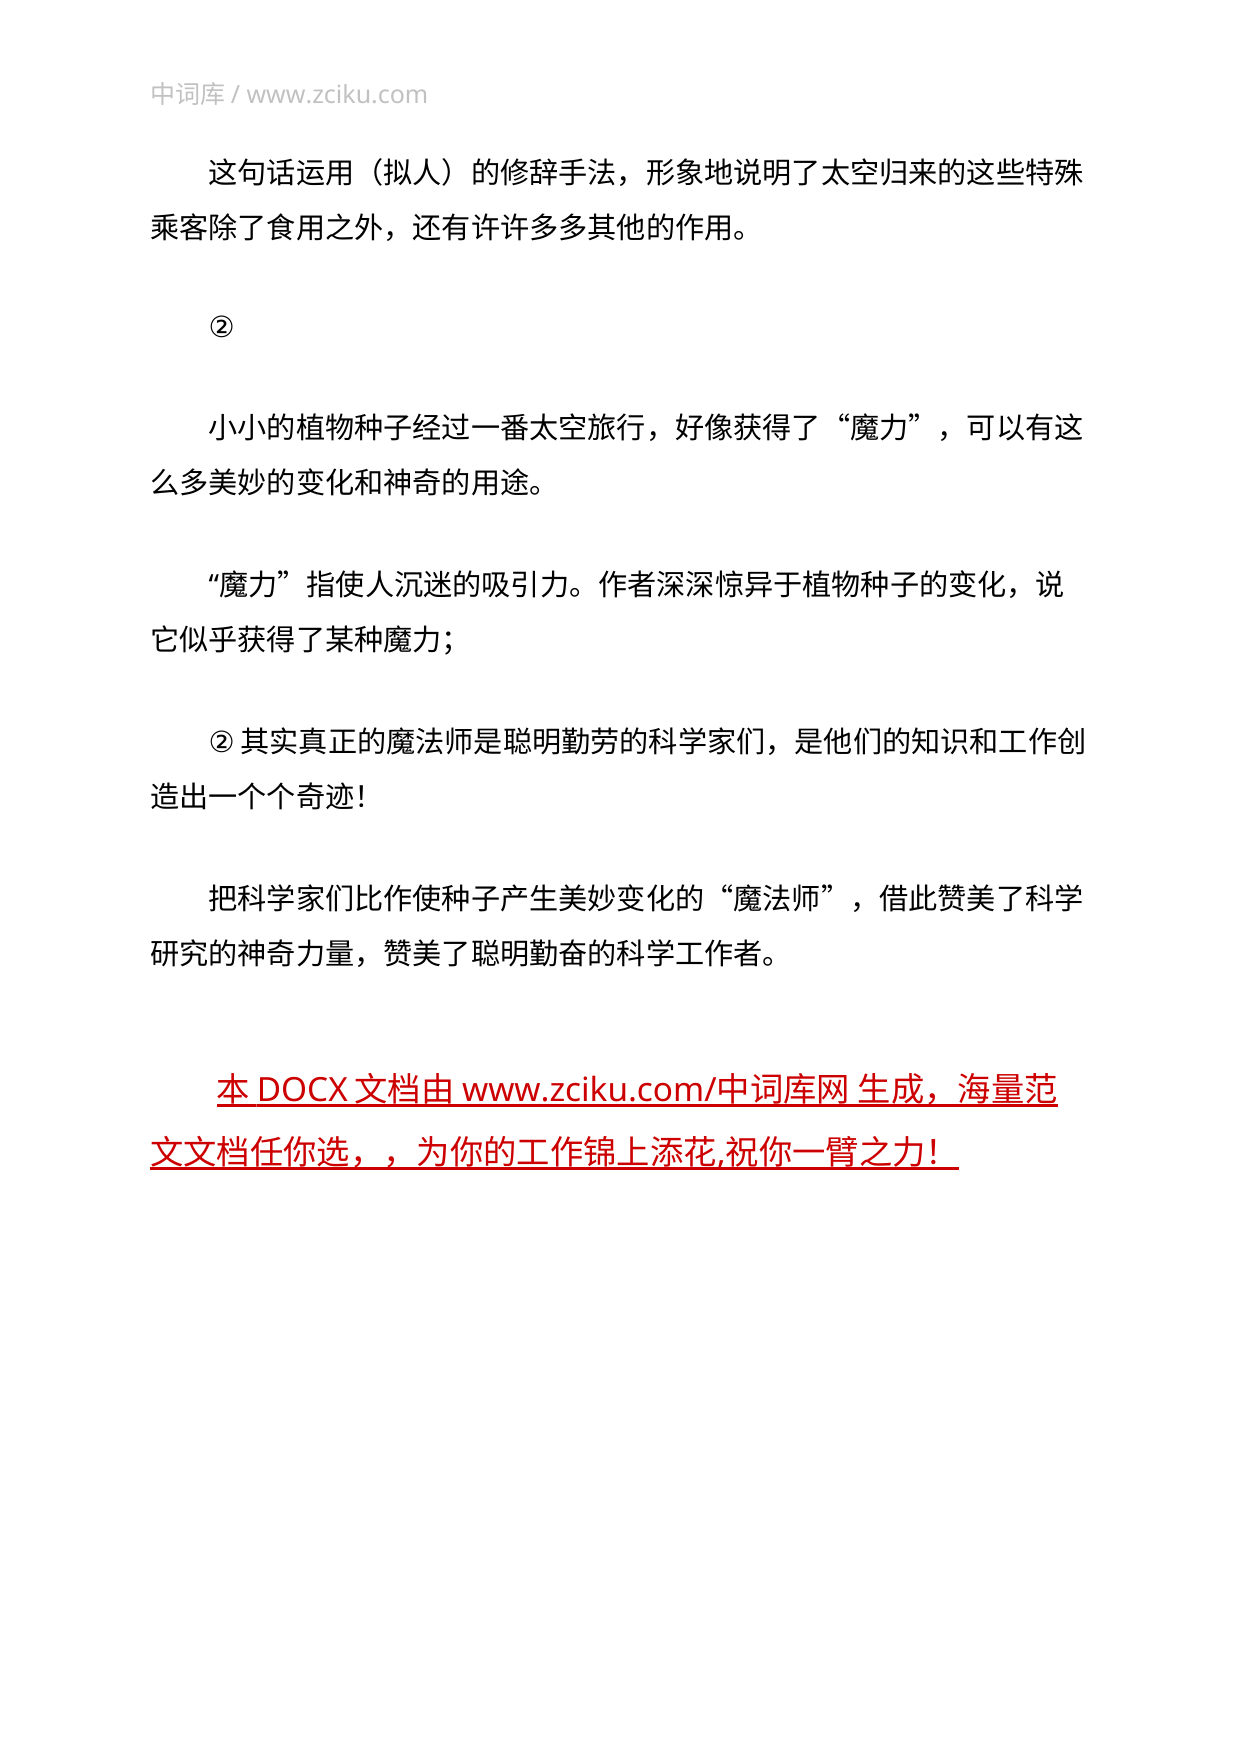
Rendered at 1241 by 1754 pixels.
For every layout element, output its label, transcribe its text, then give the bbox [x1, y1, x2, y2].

text 这句话运用（拟人）的修辞手法，形象地说明了太空归来的这些特殊乘客除了食用之外，还有许许多多其他的作用。 [150, 150, 1090, 247]
text ②其实真正的魔法师是聪明勤劳的科学家们，是他们的知识和工作创造出一个个奇迹！ [150, 718, 1090, 816]
text 把科学家们比作使种子产生美妙变化的“魔法师”，借此赞美了科学研究的神奇力量，赞美了聪明勤奋的科学工作者。 [150, 875, 1090, 972]
text 小小的植物种子经过一番太空旅行，好像获得了“魔力”，可以有这么多美妙的变化和神奇的用途。 [150, 405, 1090, 502]
text ② [150, 307, 1090, 346]
text “魔力”指使人沉迷的吸引力。作者深深惊异于植物种子的变化，说它似乎获得了某种魔力； [150, 562, 1090, 659]
text 本DOCX文档由 www.zciku.com/中词库网 生成，海量范文文档任你选，，为你的工作锦上添花,祝你一臂之力！ [150, 1063, 1090, 1174]
